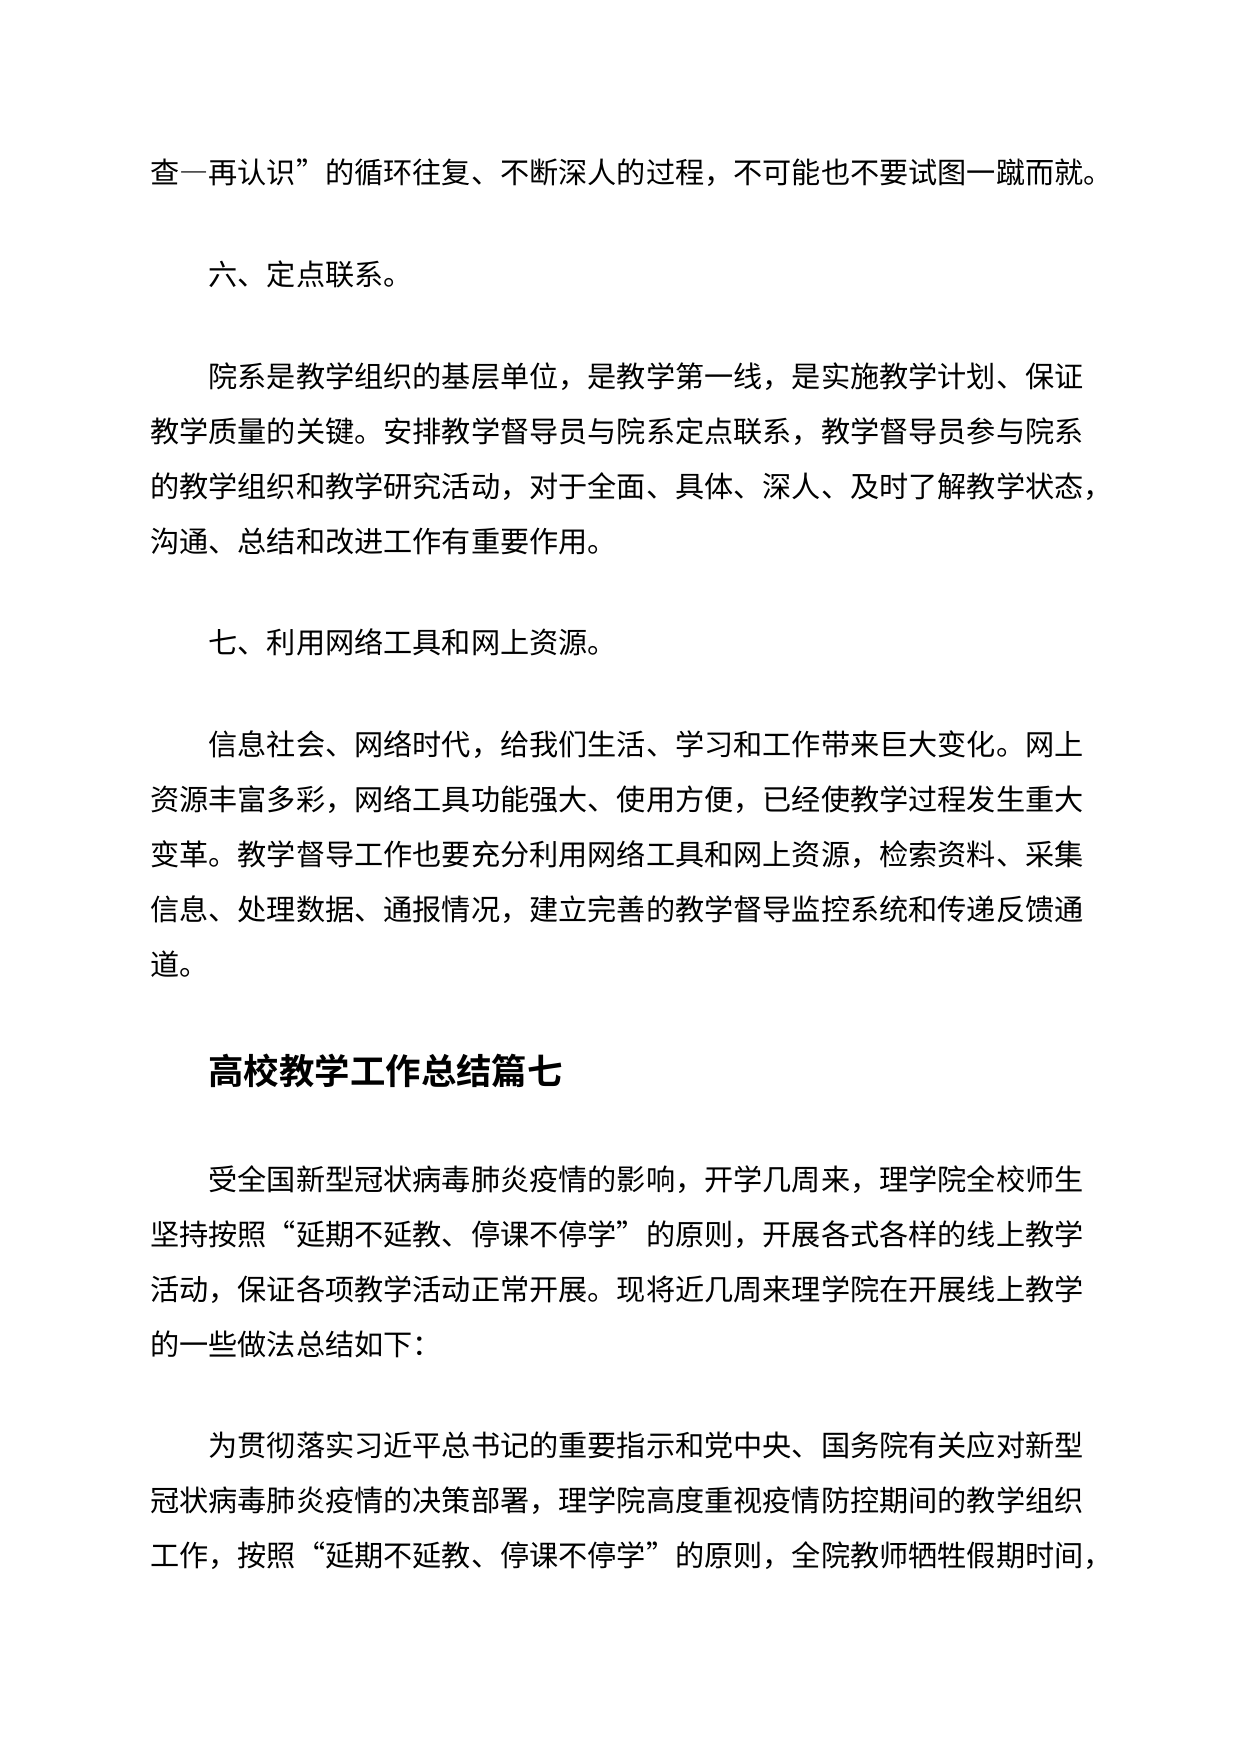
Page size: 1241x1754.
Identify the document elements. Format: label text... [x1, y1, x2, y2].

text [150, 1423, 1090, 1575]
text 七、利用网络工具和网上资源。 [150, 620, 1090, 662]
text 受全国新型冠状病毒肺炎疫情的影响，开学几周来，理学院全校师生坚持按照“延期不延教、停课不停学”的原则，开展各式各样的线上教学活动，保证各项教学活动正常开展。现将近几周来理学院在开展线上教学的一些做法总结如下： [150, 1157, 1090, 1363]
text 信息社会、网络时代，给我们生活、学习和工作带来巨大变化。网上资源丰富多彩，网络工具功能强大、使用方便，已经使教学过程发生重大变革。教学督导工作也要充分利用网络工具和网上资源，检索资料、采集信息、处理数据、通报情况，建立完善的教学督导监控系统和传递反馈通道。 [150, 722, 1090, 984]
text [150, 150, 1090, 192]
text 院系是教学组织的基层单位，是教学第一线，是实施教学计划、保证教学质量的关键。安排教学督导员与院系定点联系，教学督导员参与院系的教学组织和教学研究活动，对于全面、具体、深人、及时了解教学状态，沟通、总结和改进工作有重要作用。 [150, 353, 1090, 561]
text 六、定点联系。 [150, 252, 1090, 294]
text 高校教学工作总结篇七 [150, 1043, 1090, 1094]
